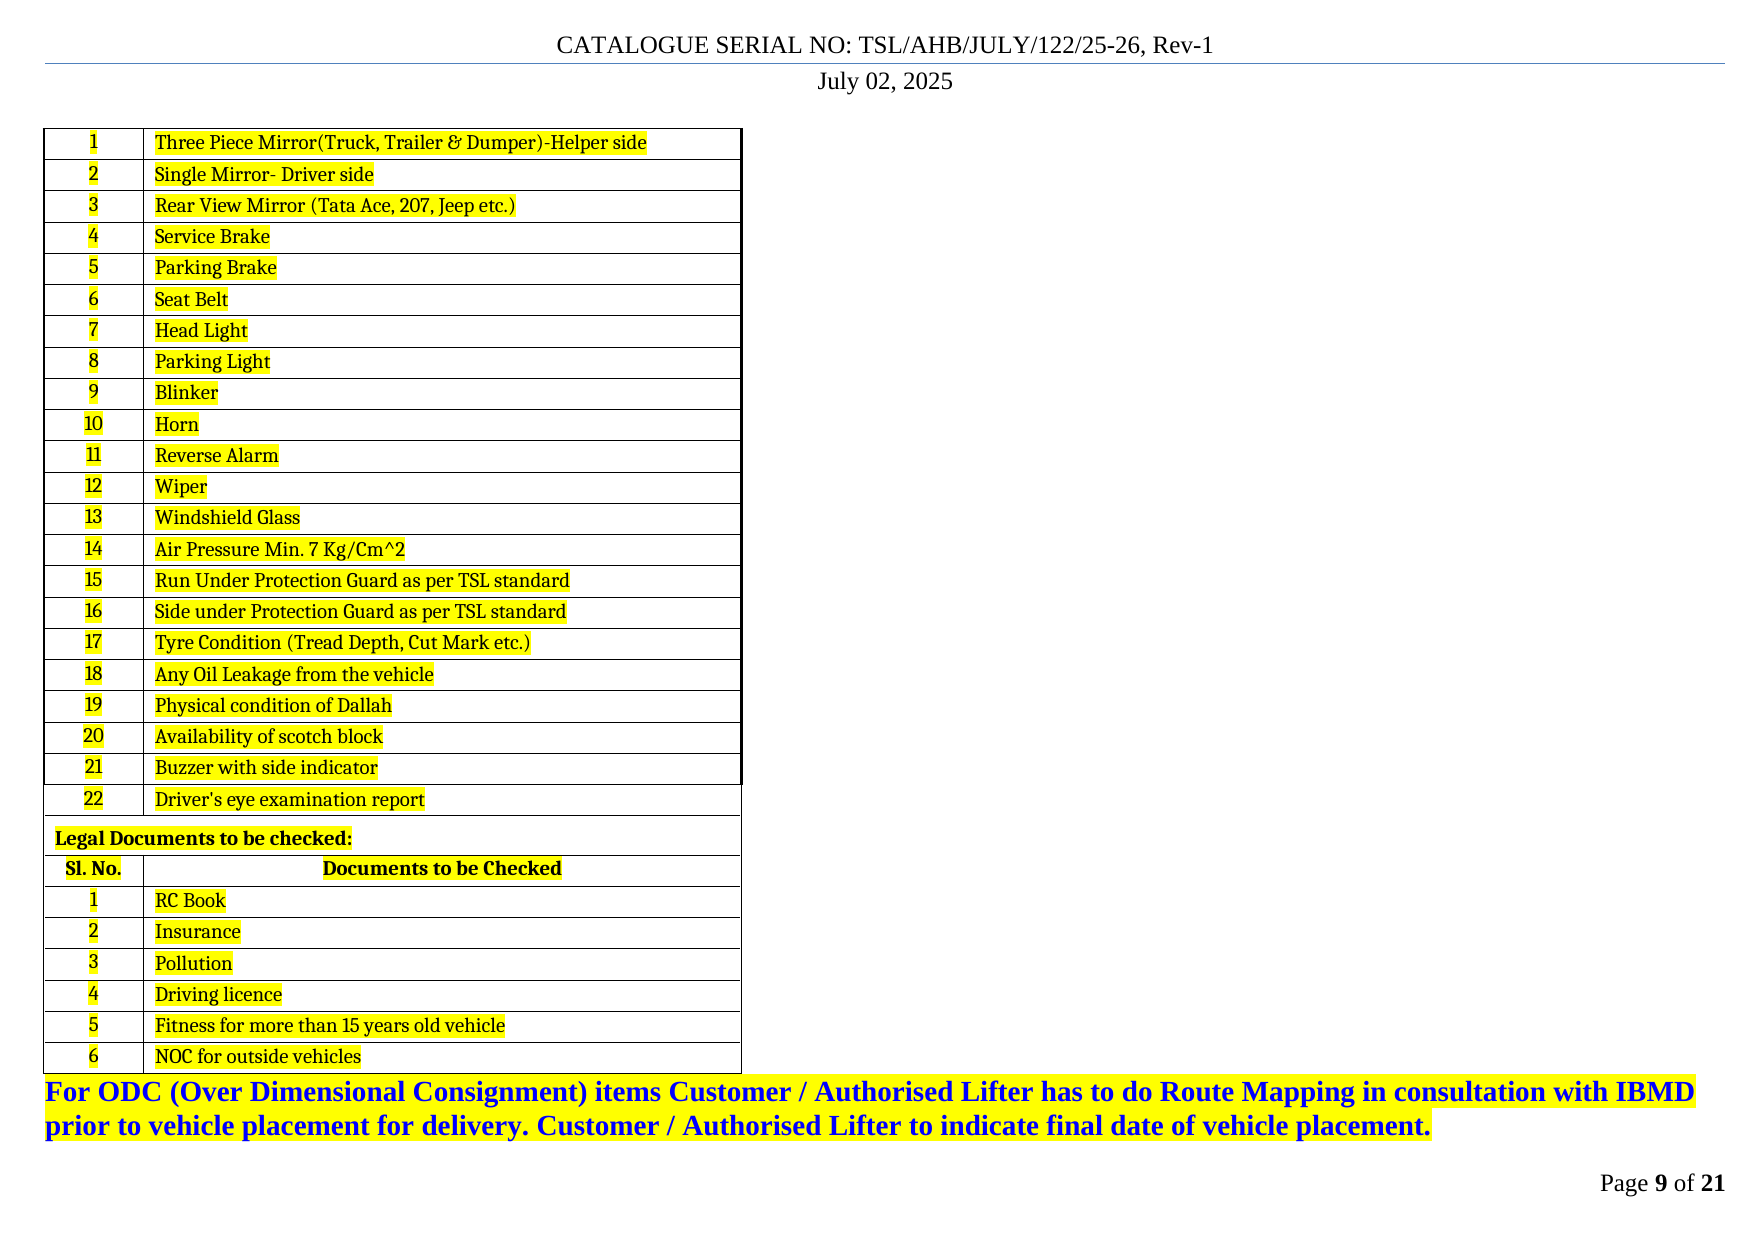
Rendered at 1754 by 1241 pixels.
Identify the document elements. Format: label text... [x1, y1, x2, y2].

table_cell Parking Brake [144, 254, 740, 284]
table_cell 6 [45, 285, 143, 315]
table_cell 16 [45, 598, 143, 628]
table_cell Single Mirror- Driver side [144, 160, 740, 190]
table_cell 22 [44, 785, 143, 815]
table_cell 13 [45, 504, 143, 534]
table_cell 6 [44, 1042, 143, 1073]
table_cell 4 [45, 223, 143, 253]
table_cell 9 [45, 379, 143, 409]
table_cell Fitness for more than 15 years old vehicle [144, 1011, 741, 1042]
text For ODC (Over Dimensional Consignment) items Customer / Authorised Lifter has to do Route Mapping in consultation with IBMD prior to vehicle placement for delivery. Customer / Authorised Lifter to indicate final date of vehicle placement. [1432, 1074, 1725, 1141]
table_cell Legal Documents to be checked: [44, 815, 741, 854]
table_cell 21 [45, 754, 143, 784]
table_cell Head Light [144, 316, 740, 347]
table_cell Tyre Condition (Tread Depth, Cut Mark etc.) [144, 629, 740, 659]
table_cell 3 [44, 948, 143, 979]
table_cell Driver's eye examination report [144, 785, 741, 815]
table_cell 10 [45, 410, 143, 440]
table_cell 5 [45, 254, 143, 284]
table_cell 15 [45, 566, 143, 597]
table_cell Pollution [144, 948, 741, 979]
table_cell 11 [45, 441, 143, 472]
table_cell Run Under Protection Guard as per TSL standard [144, 566, 740, 597]
table_cell 2 [45, 160, 143, 190]
table_cell Driving licence [144, 980, 741, 1011]
table_cell Buzzer with side indicator [144, 754, 740, 784]
table_cell 8 [45, 348, 143, 378]
table_cell 4 [44, 980, 143, 1011]
table_cell 18 [45, 660, 143, 690]
table_cell Any Oil Leakage from the vehicle [144, 660, 740, 690]
table_cell Documents to be Checked [144, 855, 741, 886]
table_cell Horn [144, 410, 740, 440]
table_cell 17 [45, 629, 143, 659]
table_cell 7 [45, 316, 143, 347]
table_cell Blinker [144, 379, 740, 409]
table_cell 2 [44, 917, 143, 948]
table_cell Side under Protection Guard as per TSL standard [144, 598, 740, 628]
table_cell 14 [45, 535, 143, 565]
table_cell 3 [45, 191, 143, 222]
table_cell 1 [44, 886, 143, 917]
table_cell 19 [45, 691, 143, 722]
table_cell Seat Belt [144, 285, 740, 315]
table_cell 1 [45, 129, 143, 159]
table_cell 5 [44, 1011, 143, 1042]
table_cell Air Pressure Min. 7 Kg/Cm^2 [144, 535, 740, 565]
table_cell Insurance [144, 917, 741, 948]
table_cell RC Book [144, 886, 741, 917]
table_cell Physical condition of Dallah [144, 691, 740, 722]
table_cell 12 [45, 473, 143, 503]
table_cell Wiper [144, 473, 740, 503]
table_cell 20 [45, 723, 143, 753]
table_cell Parking Light [144, 348, 740, 378]
table_cell Sl. No. [44, 855, 143, 886]
table_cell Service Brake [144, 223, 740, 253]
table_cell Rear View Mirror (Tata Ace, 207, Jeep etc.) [144, 191, 740, 222]
table_cell NOC for outside vehicles [144, 1042, 741, 1073]
table_cell Reverse Alarm [144, 441, 740, 472]
table_cell Availability of scotch block [144, 723, 740, 753]
table_cell Windshield Glass [144, 504, 740, 534]
table_cell Three Piece Mirror(Truck, Trailer & Dumper)-Helper side [144, 129, 740, 159]
